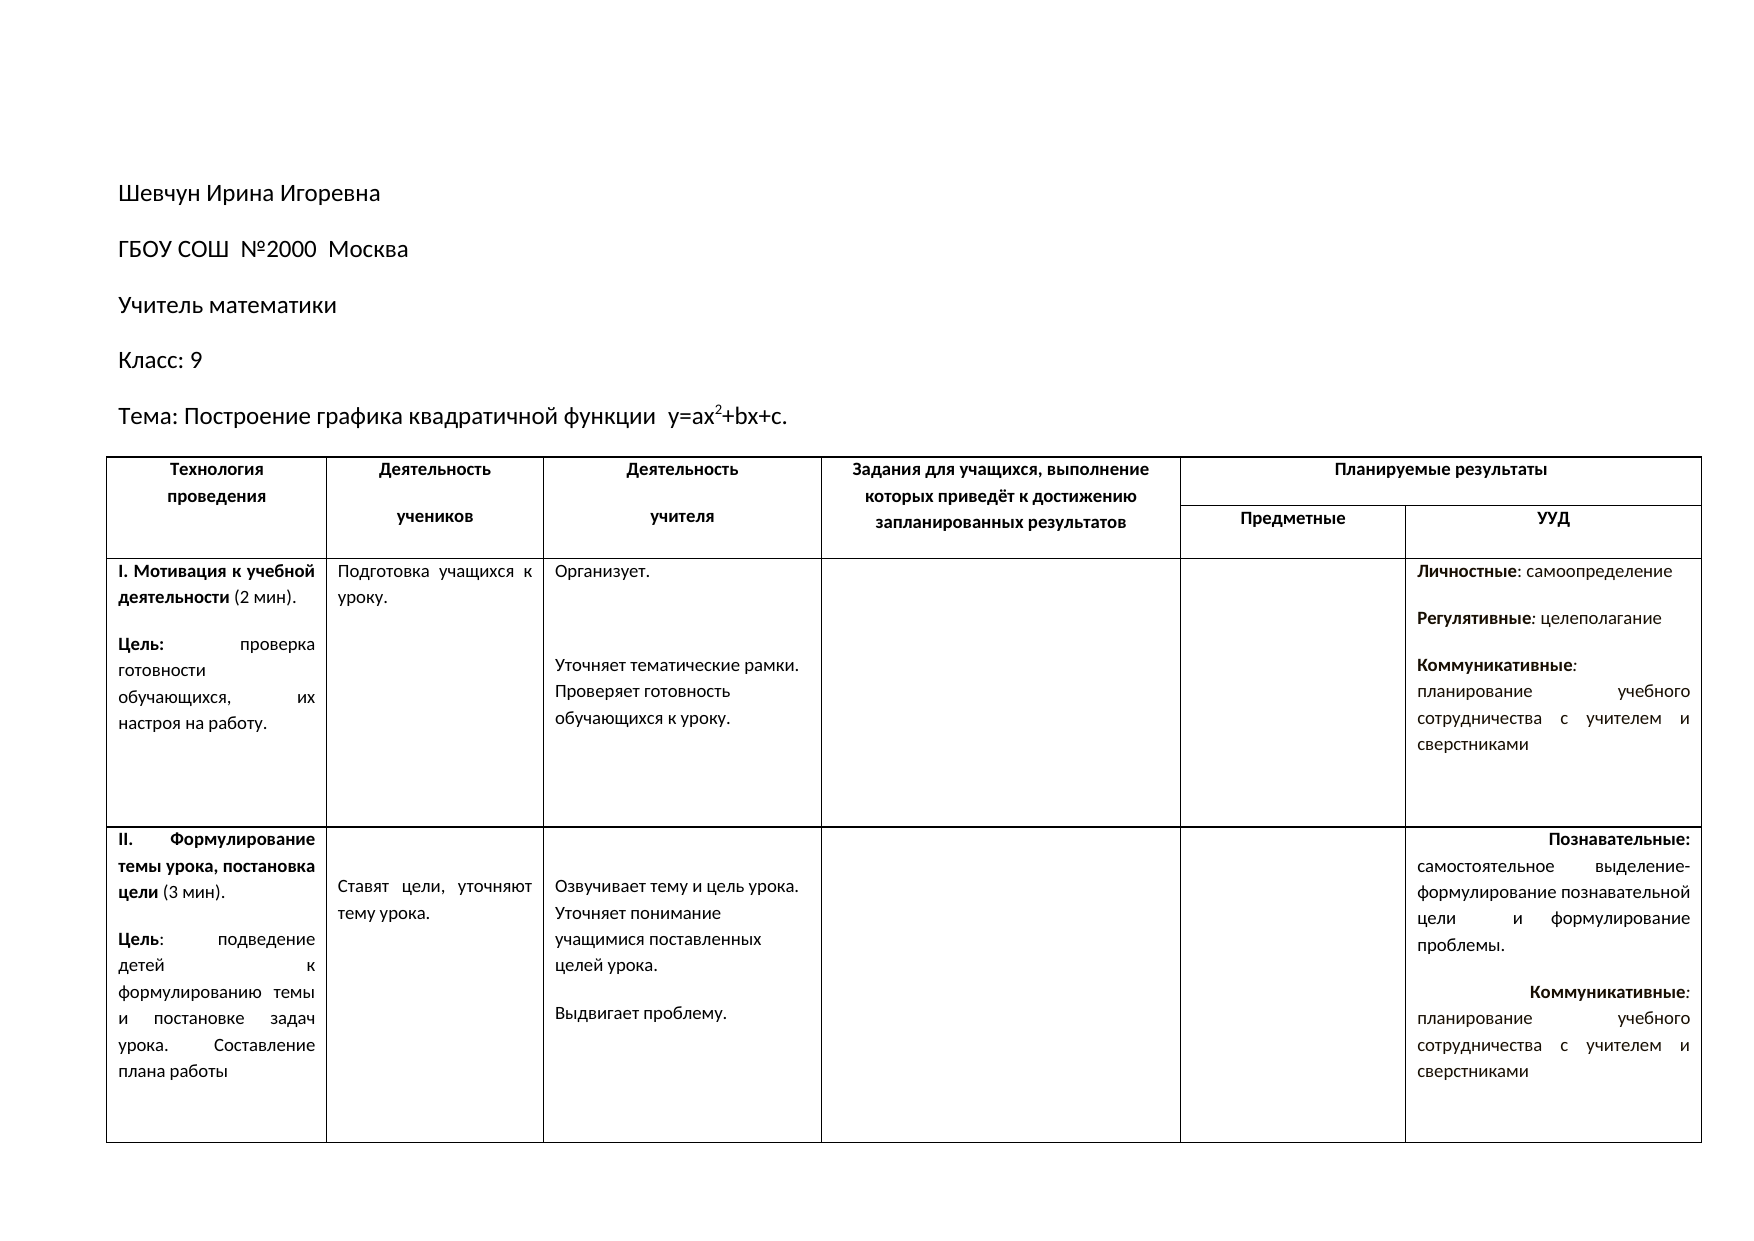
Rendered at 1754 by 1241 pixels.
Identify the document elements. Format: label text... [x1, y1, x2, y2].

text ГБОУ СОШ №2000 Москва [118, 233, 1636, 263]
table_header Технология проведения [107, 458, 326, 558]
table_header Планируемые результаты [1181, 458, 1701, 505]
table_cell [822, 559, 1180, 826]
table_cell Предметные [1181, 506, 1405, 558]
table_cell Подготовка учащихся к уроку. [327, 559, 543, 826]
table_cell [327, 828, 543, 1142]
table_cell [1181, 828, 1405, 1142]
text Тема: Построение графика квадратичной функции y=ax2+bx+c. [118, 401, 1636, 431]
table_header Деятельность учителя [544, 458, 821, 558]
table_cell [822, 828, 1180, 1142]
text Учитель математики [118, 289, 1636, 319]
table_header Задания для учащихся, выполнение которых приведёт к достижению запланированных результатов [822, 458, 1180, 558]
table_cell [544, 828, 821, 1142]
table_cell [1406, 828, 1701, 1142]
table_cell УУД [1406, 506, 1701, 558]
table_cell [107, 828, 326, 1142]
table_cell Организует. Уточняет тематические рамки. Проверяет готовность обучающихся к уроку. [544, 559, 821, 826]
table_cell [1181, 559, 1405, 826]
table_header Деятельность учеников [327, 458, 543, 558]
text Класс: 9 [118, 345, 1636, 375]
table_cell I. Мотивация к учебной деятельности (2 мин). Цель: проверка готовности обучающихся, их настроя на работу. [107, 559, 326, 826]
table_cell Личностные: самоопределение Регулятивные: целеполагание Коммуникативные: планирование учебного сотрудничества с учителем и сверстниками [1406, 559, 1701, 826]
text Шевчун Ирина Игоревна [118, 177, 1636, 208]
